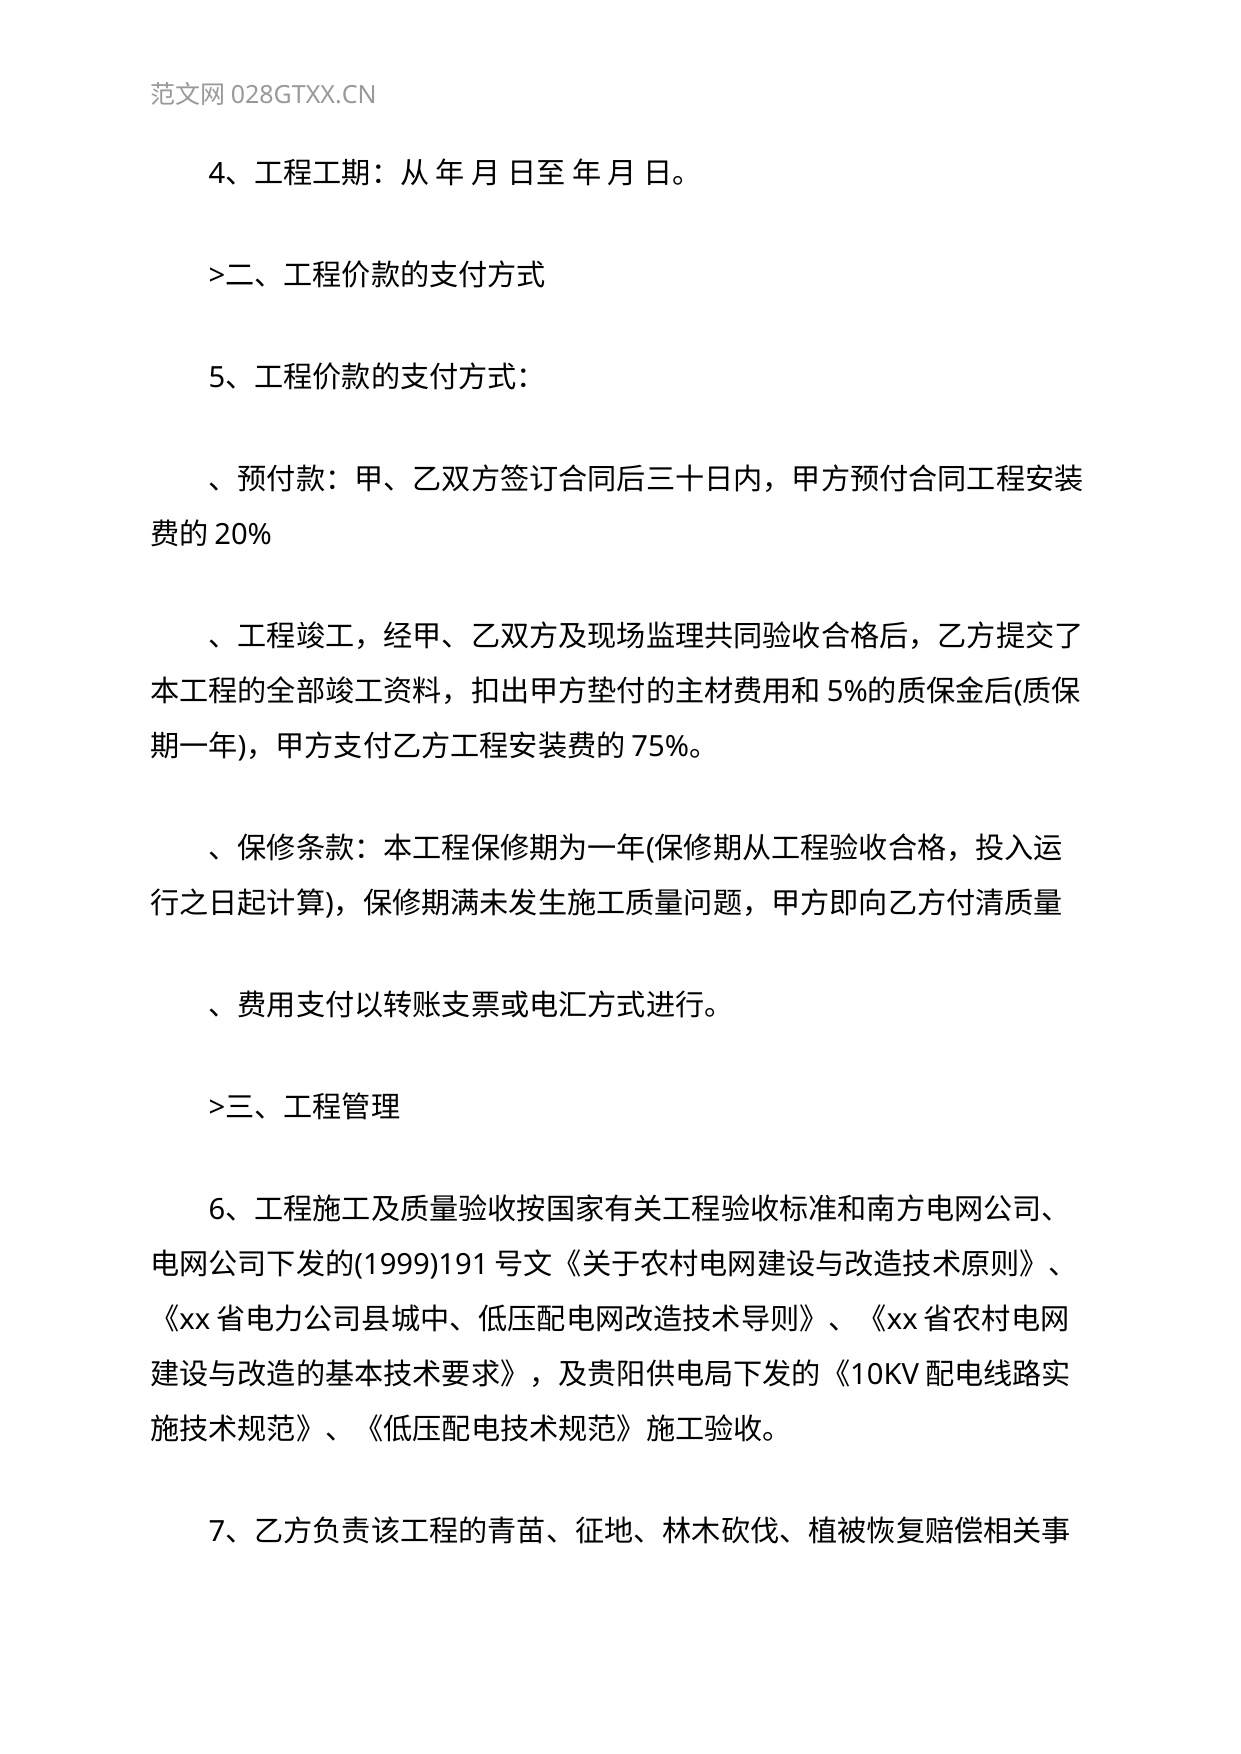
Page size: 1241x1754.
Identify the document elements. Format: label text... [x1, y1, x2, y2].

text 、工程竣工，经甲、乙双方及现场监理共同验收合格后，乙方提交了本工程的全部竣工资料，扣出甲方垫付的主材费用和5%的质保金后(质保期一年)，甲方支付乙方工程安装费的75%。 [150, 613, 1090, 765]
text 、预付款：甲、乙双方签订合同后三十日内，甲方预付合同工程安装费的20% [150, 456, 1090, 553]
text 、保修条款：本工程保修期为一年(保修期从工程验收合格，投入运行之日起计算)，保修期满未发生施工质量问题，甲方即向乙方付清质量 [150, 825, 1090, 922]
text >二、工程价款的支付方式 [150, 252, 1090, 294]
text 、费用支付以转账支票或电汇方式进行。 [150, 982, 1090, 1024]
text 6、工程施工及质量验收按国家有关工程验收标准和南方电网公司、电网公司下发的(1999)191号文《关于农村电网建设与改造技术原则》、《xx省电力公司县城中、低压配电网改造技术导则》、《xx省农村电网建设与改造的基本技术要求》，及贵阳供电局下发的《10KV配电线路实施技术规范》、《低压配电技术规范》施工验收。 [150, 1185, 1090, 1448]
text 5、工程价款的支付方式： [150, 354, 1090, 396]
text >三、工程管理 [150, 1083, 1090, 1126]
text 4、工程工期：从 年 月 日至 年 月 日。 [150, 150, 1090, 192]
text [150, 1507, 1090, 1549]
